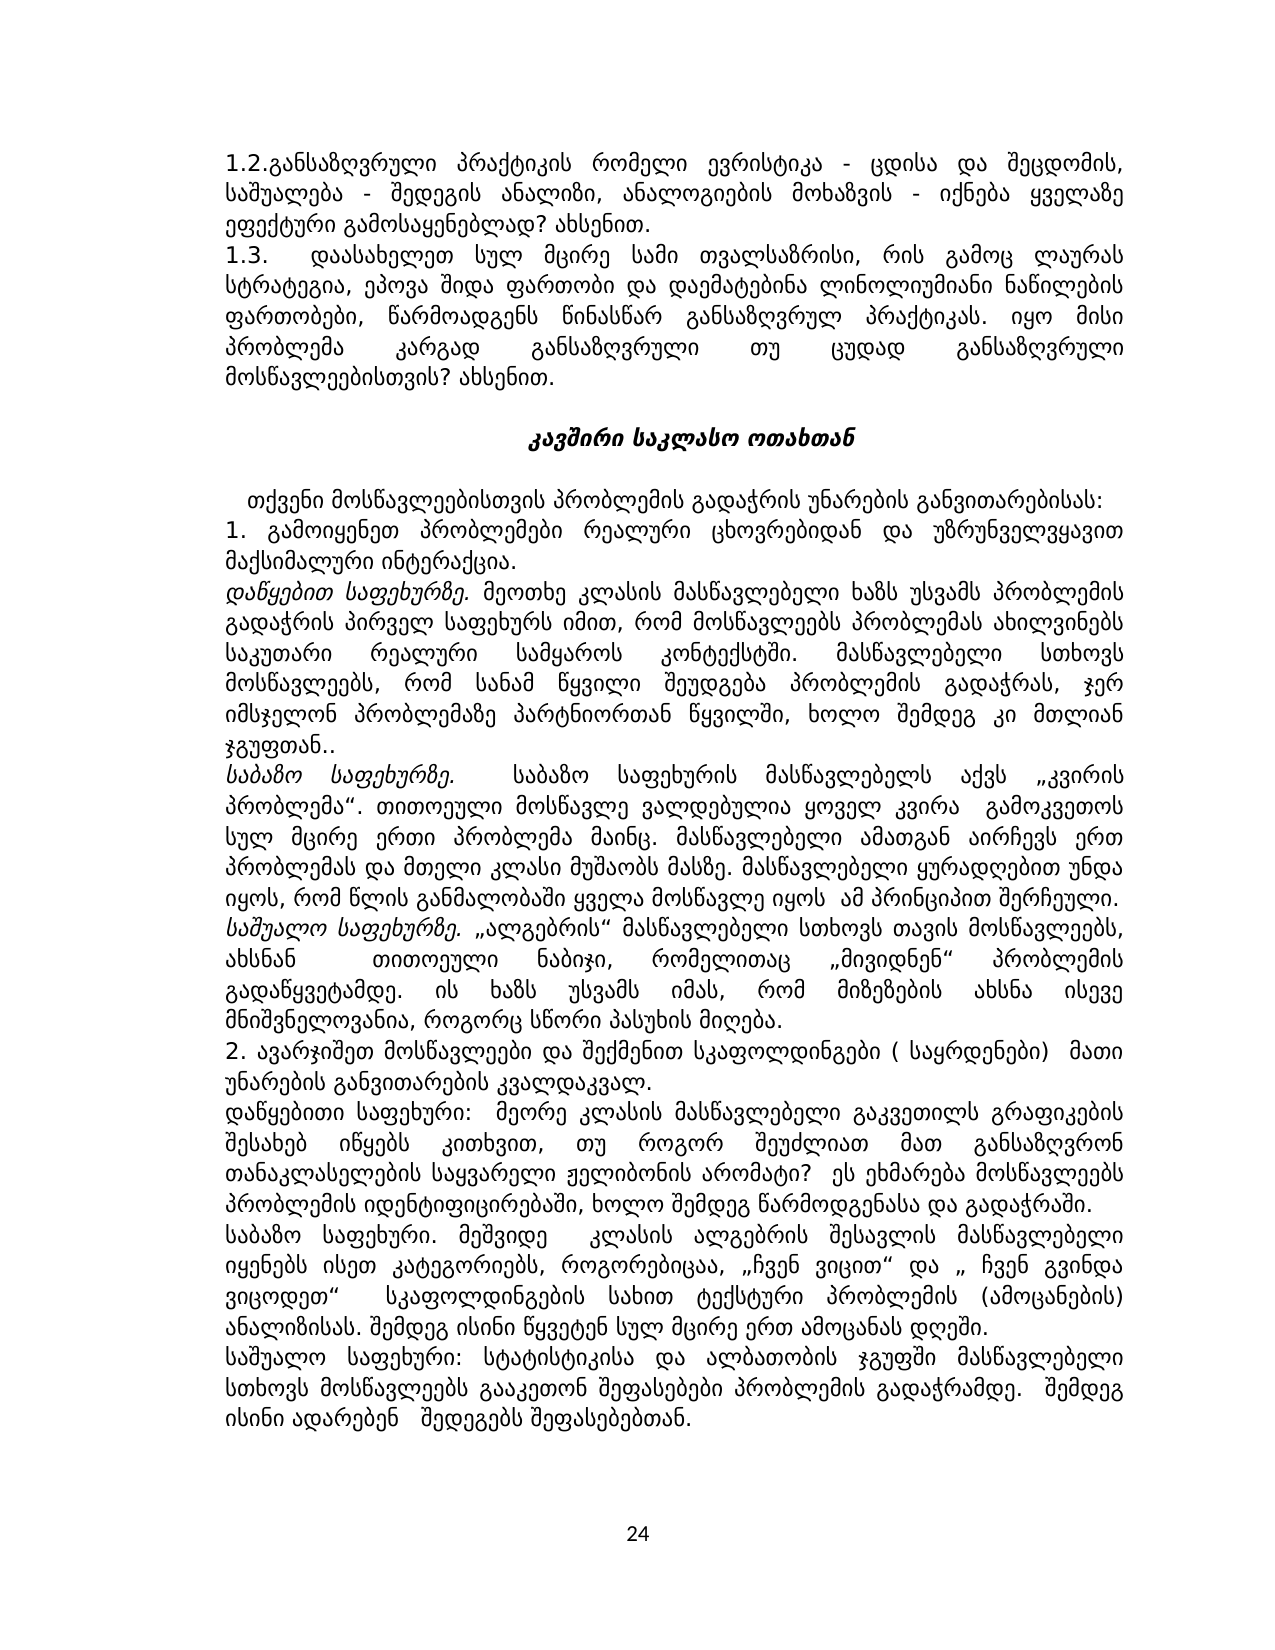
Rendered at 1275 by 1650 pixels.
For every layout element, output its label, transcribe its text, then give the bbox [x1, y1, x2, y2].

list საბაზო საფეხური. მეშვიდე კლასის ალგებრის შესავლის მასწავლებელი იყენებს ისეთ კატეგორიებს, როგორებიცაა, „ჩვენ ვიცით“ და „ ჩვენ გვინდა ვიცოდეთ“ სკაფოლდინგების სახით ტექსტური პრობლემის (ამოცანების) ანალიზისას. შემდეგ ისინი წყვეტენ სულ მცირე ერთ ამოცანას დღეში. [225, 1222, 1125, 1340]
list 1.3. დაასახელეთ სულ მცირე სამი თვალსაზრისი, რის გამოც ლაურას სტრატეგია, ეპოვა შიდა ფართობი და დაემატებინა ლინოლიუმიანი ნაწილების ფართობები, წარმოადგენს წინასწარ განსაზღვრულ პრაქტიკას. იყო მისი პრობლემა კარგად განსაზღვრული თუ ცუდად განსაზღვრული მოსწავლეებისთვის? ახსენით. [225, 242, 1125, 391]
list თქვენი მოსწავლეებისთვის პრობლემის გადაჭრის უნარების განვითარებისას: [225, 487, 1125, 513]
list დაწყებითი საფეხური: მეორე კლასის მასწავლებელი გაკვეთილს გრაფიკების შესახებ იწყებს კითხვით, თუ როგორ შეუძლიათ მათ განსაზღვრონ თანაკლასელების საყვარელი ჟელიბონის არომატი? ეს ეხმარება მოსწავლეებს პრობლემის იდენტიფიცირებაში, ხოლო შემდეგ წარმოდგენასა და გადაჭრაში. [225, 1099, 1125, 1218]
list კავშირი საკლასო ოთახთან [225, 426, 1125, 452]
list საბაზო საფეხურზე. საბაზო საფეხურის მასწავლებელს აქვს „კვირის პრობლემა“. თითოეული მოსწავლე ვალდებულია ყოველ კვირა გამოკვეთოს სულ მცირე ერთი პრობლემა მაინც. მასწავლებელი ამათგან აირჩევს ერთ პრობლემას და მთელი კლასი მუშაობს მასზე. მასწავლებელი ყურადღებით უნდა იყოს, რომ წლის განმალობაში ყველა მოსწავლე იყოს ამ პრინციპით შერჩეული. [225, 762, 1125, 912]
list საშუალო საფეხურზე. „ალგებრის“ მასწავლებელი სთხოვს თავის მოსწავლეებს, ახსნან თითოეული ნაბიჯი, რომელითაც „მივიდნენ“ პრობლემის გადაწყვეტამდე. ის ხაზს უსვამს იმას, რომ მიზეზების ახსნა ისევე მნიშვნელოვანია, როგორც სწორი პასუხის მიღება. [225, 916, 1125, 1034]
list საშუალო საფეხური: სტატისტიკისა და ალბათობის ჯგუფში მასწავლებელი სთხოვს მოსწავლეებს გააკეთონ შეფასებები პრობლემის გადაჭრამდე. შემდეგ ისინი ადარებენ შედეგებს შეფასებებთან. [225, 1344, 1125, 1432]
list 1. გამოიყენეთ პრობლემები რეალური ცხოვრებიდან და უზრუნველვყავით მაქსიმალური ინტერაქცია. [225, 517, 1125, 575]
list დაწყებით საფეხურზე. მეოთხე კლასის მასწავლებელი ხაზს უსვამს პრობლემის გადაჭრის პირველ საფეხურს იმით, რომ მოსწავლეებს პრობლემას ახილვინებს საკუთარი რეალური სამყაროს კონტექსტში. მასწავლებელი სთხოვს მოსწავლეებს, რომ სანამ წყვილი შეუდგება პრობლემის გადაჭრას, ჯერ იმსჯელონ პრობლემაზე პარტნიორთან წყვილში, ხოლო შემდეგ კი მთლიან ჯგუფთან.. [225, 579, 1125, 758]
list 2. ავარჯიშეთ მოსწავლეები და შექმენით სკაფოლდინგები ( საყრდენები) მათი უნარების განვითარების კვალდაკვალ. [225, 1038, 1125, 1095]
list 1.2.განსაზღვრული პრაქტიკის რომელი ევრისტიკა - ცდისა და შეცდომის, საშუალება - შედეგის ანალიზი, ანალოგიების მოხაზვის - იქნება ყველაზე ეფექტური გამოსაყენებლად? ახსენით. [225, 150, 1125, 238]
